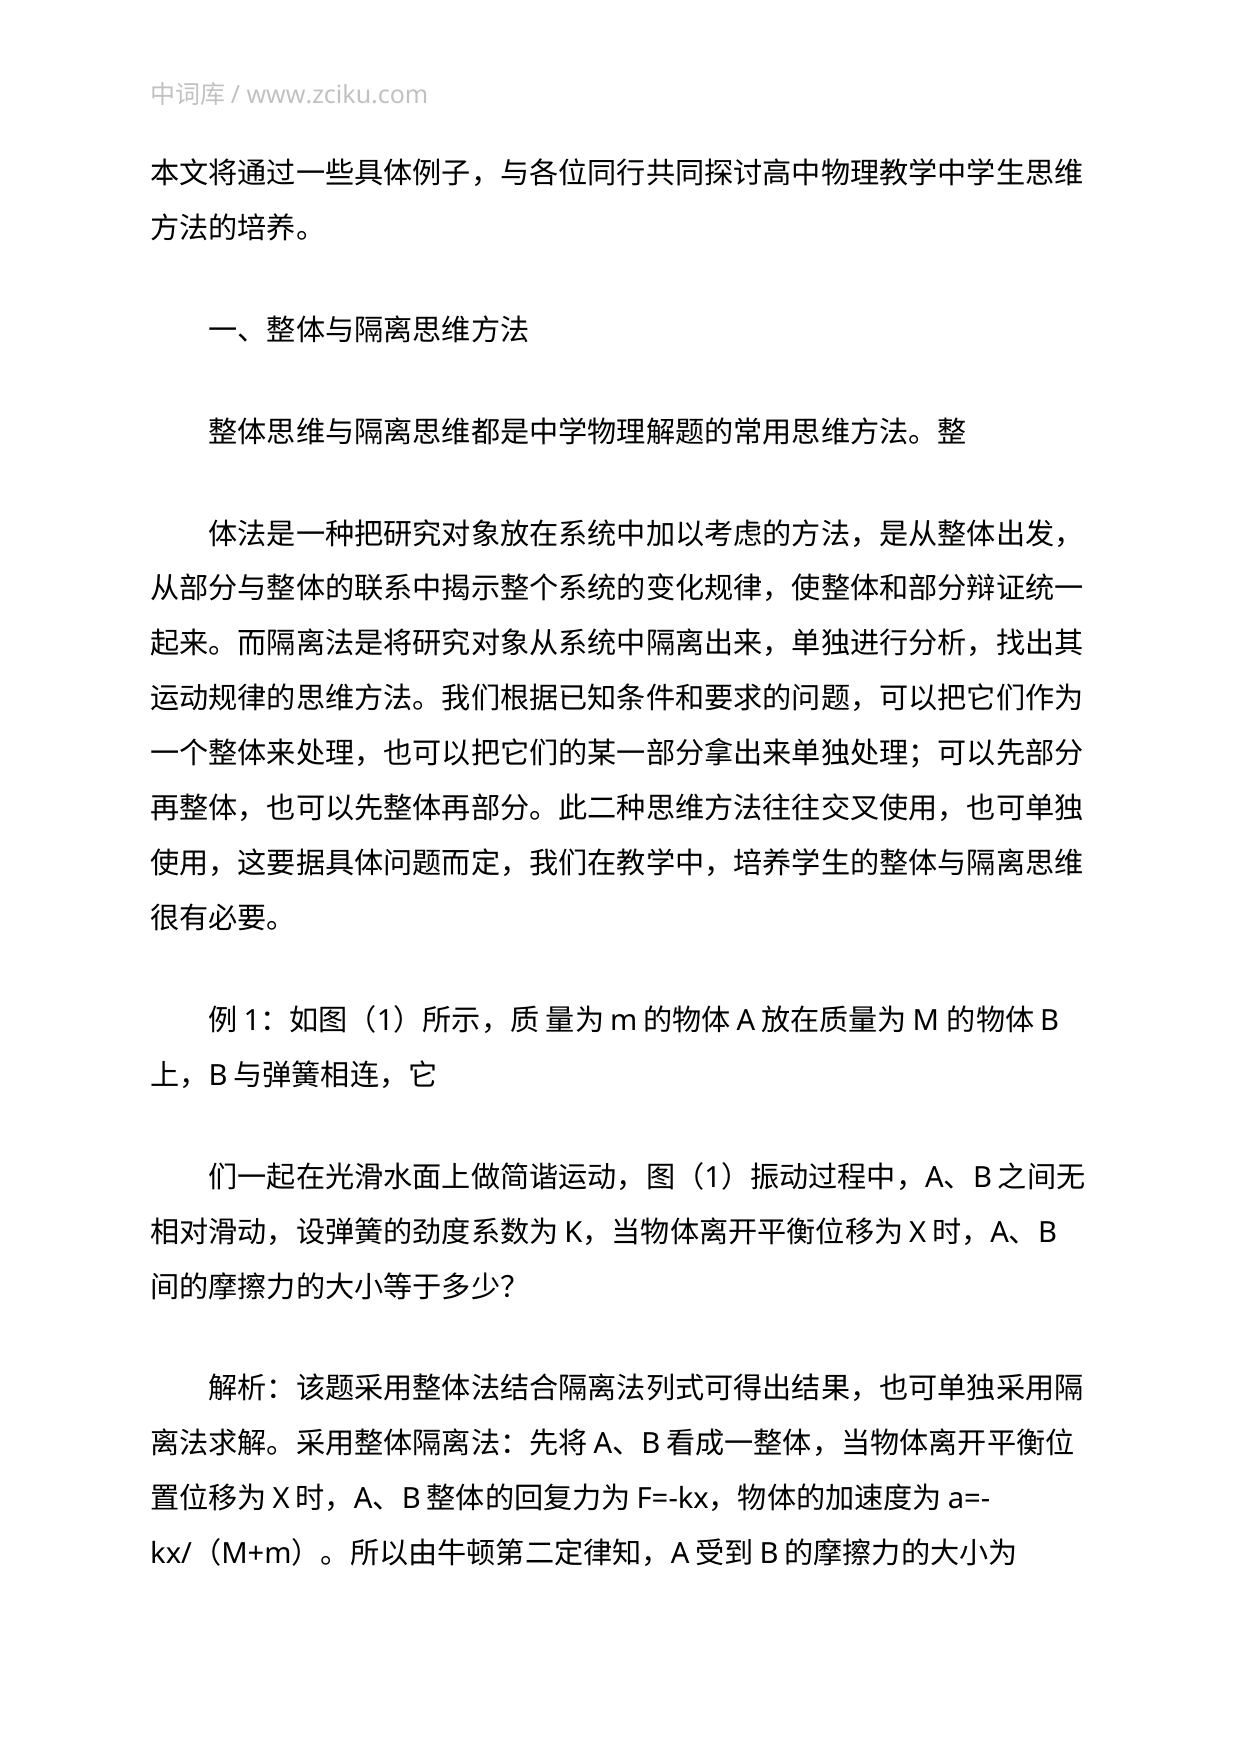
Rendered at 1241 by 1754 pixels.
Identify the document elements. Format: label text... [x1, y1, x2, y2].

text 整体思维与隔离思维都是中学物理解题的常用思维方法。整 [150, 408, 1090, 451]
text 一、整体与隔离思维方法 [150, 307, 1090, 349]
text 体法是一种把研究对象放在系统中加以考虑的方法，是从整体出发，从部分与整体的联系中揭示整个系统的变化规律，使整体和部分辩证统一起来。而隔离法是将研究对象从系统中隔离出来，单独进行分析，找出其运动规律的思维方法。我们根据已知条件和要求的问题，可以把它们作为一个整体来处理，也可以把它们的某一部分拿出来单独处理；可以先部分再整体，也可以先整体再部分。此二种思维方法往往交叉使用，也可单独使用，这要据具体问题而定，我们在教学中，培养学生的整体与隔离思维很有必要。 [150, 510, 1090, 937]
text 们一起在光滑水面上做简谐运动，图（1）振动过程中，A、B之间无相对滑动，设弹簧的劲度系数为K，当物体离开平衡位移为X时，A、B间的摩擦力的大小等于多少？ [150, 1153, 1090, 1306]
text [150, 1365, 1090, 1572]
text 例1：如图（1）所示，质 量为m的物体A放在质量为M 的物体B上，B与弹簧相连，它 [150, 996, 1090, 1094]
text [150, 150, 1090, 247]
